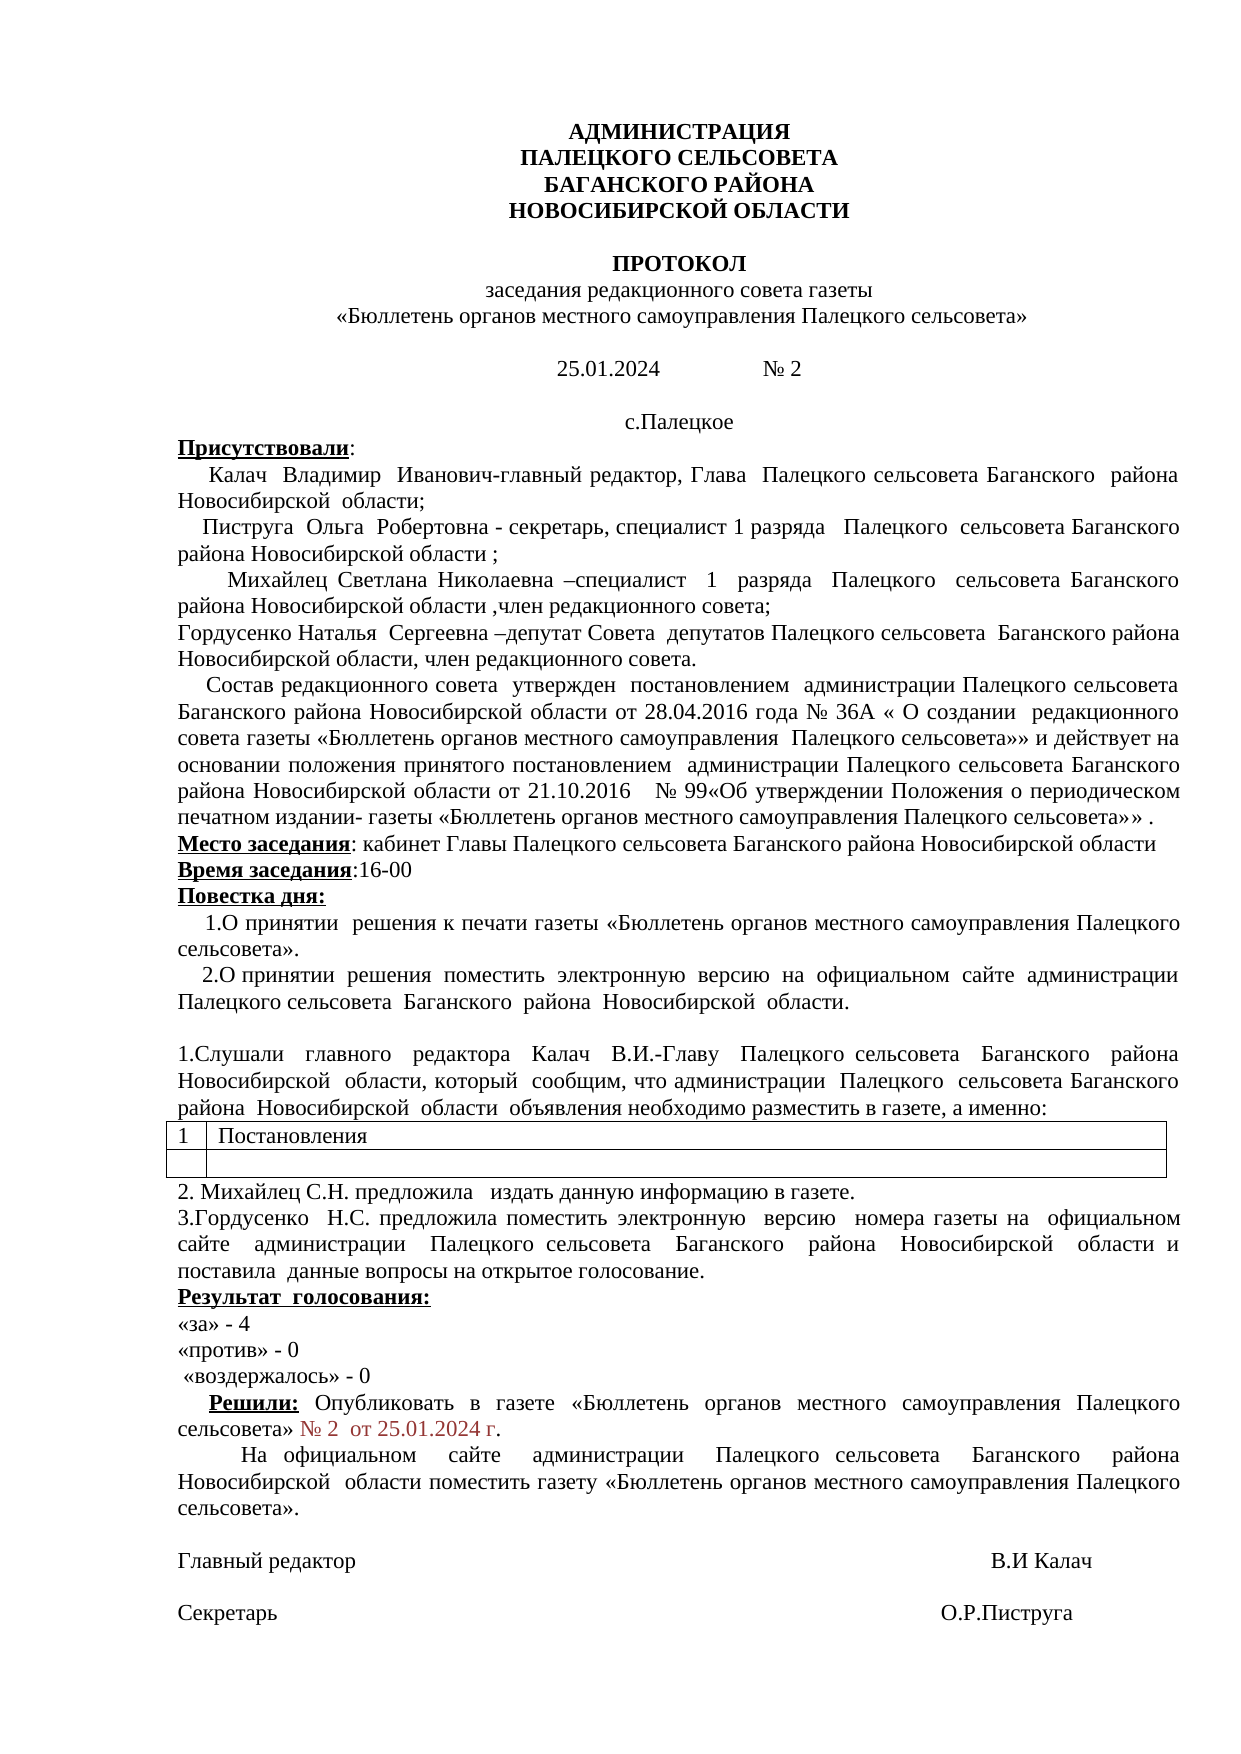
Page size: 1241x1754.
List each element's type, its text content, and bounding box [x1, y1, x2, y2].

text 2.О принятии решения поместить электронную версию на официальном сайте администрации Палецкого сельсовета Баганского района Новосибирской области. [177, 961, 1181, 1014]
text Гордусенко Наталья Сергеевна –депутат Совета депутатов Палецкого сельсовета Баганского района Новосибирской области, член редакционного совета. [177, 619, 1181, 672]
text ПРОТОКОЛ [177, 250, 1181, 276]
text 1.О принятии решения к печати газеты «Бюллетень органов местного самоуправления Палецкого сельсовета». [177, 909, 1181, 961]
text Пиструга Ольга Робертовна - секретарь, специалист 1 разряда Палецкого сельсовета Баганского района Новосибирской области ; [177, 513, 1181, 566]
text АДМИНИСТРАЦИЯ ПАЛЕЦКОГО СЕЛЬСОВЕТА БАГАНСКОГО РАЙОНА НОВОСИБИРСКОЙ ОБЛАСТИ [177, 118, 1181, 223]
text Михайлец Светлана Николаевна –специалист 1 разряда Палецкого сельсовета Баганского района Новосибирской области ,член редакционного совета; [177, 566, 1181, 619]
table_header Постановления [207, 1122, 1166, 1149]
text На официальном сайте администрации Палецкого сельсовета Баганского района Новосибирской области поместить газету «Бюллетень органов местного самоуправления Палецкого сельсовета». [177, 1441, 1181, 1520]
text Место заседания: кабинет Главы Палецкого сельсовета Баганского района Новосибирской области [177, 830, 1181, 856]
table_cell [167, 1150, 206, 1177]
text «против» - 0 [177, 1336, 1181, 1362]
text заседания редакционного совета газеты [177, 276, 1181, 303]
text «воздержалось» - 0 [177, 1362, 1181, 1389]
text «за» - 4 [177, 1309, 1181, 1336]
text Присутствовали: [177, 434, 1181, 461]
text «Бюллетень органов местного самоуправления Палецкого сельсовета» [177, 303, 1181, 329]
table_cell [207, 1150, 1166, 1177]
table_header 1 [167, 1122, 206, 1149]
text Калач Владимир Иванович-главный редактор, Глава Палецкого сельсовета Баганского района Новосибирской области; [177, 461, 1181, 513]
text с.Палецкое [177, 408, 1181, 434]
text Состав редакционного совета утвержден постановлением администрации Палецкого сельсовета Баганского района Новосибирской области от 28.04.2016 года № 36А « О создании редакционного совета газеты «Бюллетень органов местного самоуправления Палецкого сельсовета»» и действует на основании положения принятого постановлением администрации Палецкого сельсовета Баганского района Новосибирской области от 21.10.2016 № 99«Об утверждении Положения о периодическом печатном издании- газеты «Бюллетень органов местного самоуправления Палецкого сельсовета»» . [177, 672, 1181, 830]
text Результат голосования: [177, 1283, 1181, 1309]
text 3.Гордусенко Н.С. предложила поместить электронную версию номера газеты на официальном сайте администрации Палецкого сельсовета Баганского района Новосибирской области и поставила данные вопросы на открытое голосование. [177, 1204, 1181, 1283]
text Решили: Опубликовать в газете «Бюллетень органов местного самоуправления Палецкого сельсовета» № 2 от 25.01.2024 г. [177, 1389, 1181, 1441]
text 25.01.2024 № 2 [177, 355, 1181, 382]
text Время заседания:16-00 [177, 856, 1181, 882]
text Главный редактор В.И Калач [177, 1547, 1181, 1573]
text Секретарь О.Р.Пиструга [177, 1599, 1181, 1626]
text Повестка дня: [177, 882, 1181, 909]
text 1.Слушали главного редактора Калач В.И.-Главу Палецкого сельсовета Баганского района Новосибирской области, который сообщим, что администрации Палецкого сельсовета Баганского района Новосибирской области объявления необходимо разместить в газете, а именно: [177, 1041, 1181, 1121]
text 2. Михайлец С.Н. предложила издать данную информацию в газете. [177, 1178, 1181, 1204]
